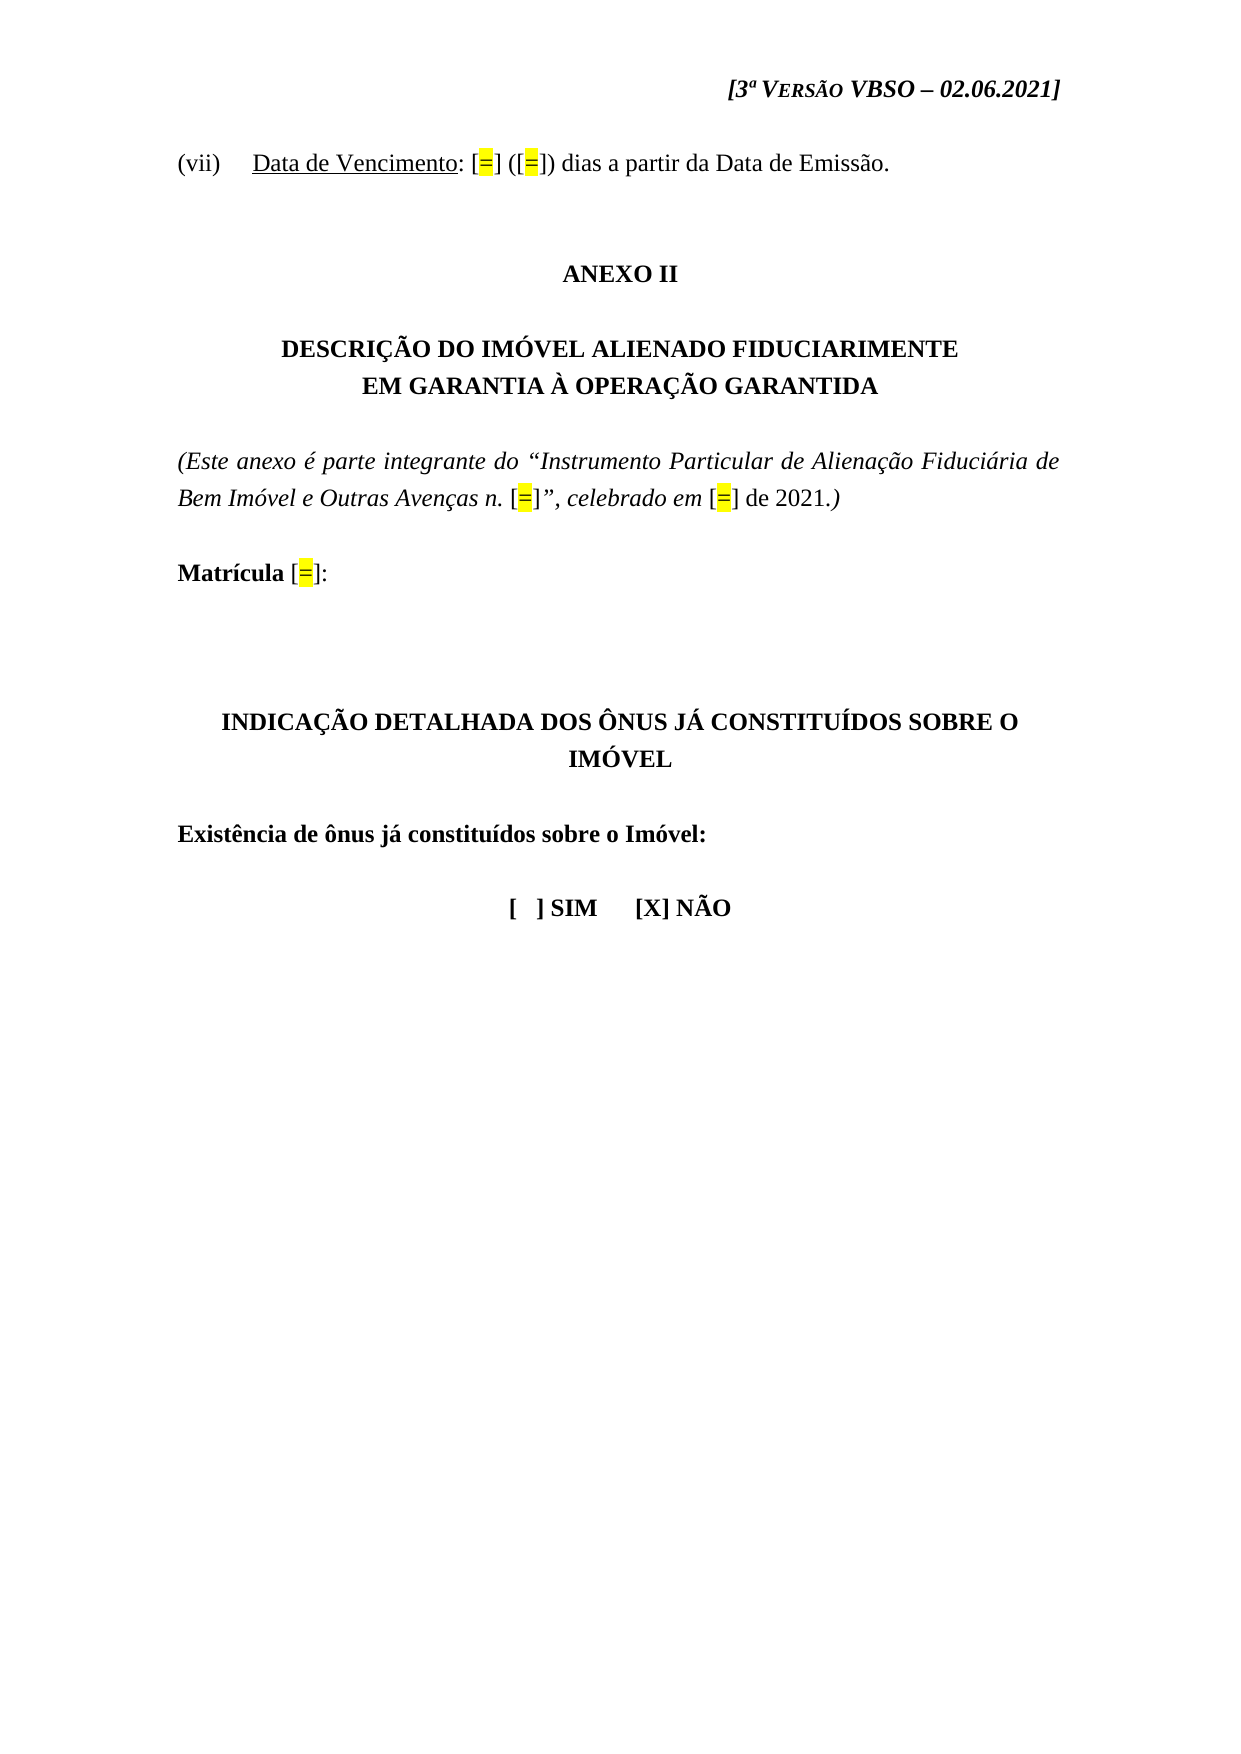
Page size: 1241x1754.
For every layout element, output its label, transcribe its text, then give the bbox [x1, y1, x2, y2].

text Matrícula [=]: [177, 558, 299, 587]
list Data de Vencimento: [=] ([=]) dias a partir da Data de Emissão. [538, 148, 1063, 176]
text EM GARANTIA À OPERAÇÃO GARANTIDA [177, 371, 1063, 400]
text DESCRIÇÃO DO IMÓVEL ALIENADO FIDUCIARIMENTE [177, 334, 1063, 363]
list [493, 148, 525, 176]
list Data de Vencimento: [=] ([=]) dias a partir da Data de Emissão. [177, 148, 479, 176]
text Existência de ônus já constituídos sobre o Imóvel: [177, 819, 1063, 848]
text ANEXO II [177, 259, 1063, 288]
text Matrícula [=]: [313, 558, 1063, 587]
text (Este anexo é parte integrante do “Instrumento Particular de Alienação Fiduciária de Bem Imóvel e Outras Avenças n. [=]”, celebrado em [=] de 2021.) [177, 446, 1063, 512]
text INDICAÇÃO DETALHADA DOS ÔNUS JÁ CONSTITUÍDOS SOBRE O IMÓVEL [177, 707, 1063, 773]
text [ ] SIM [X] NÃO [177, 893, 1063, 922]
